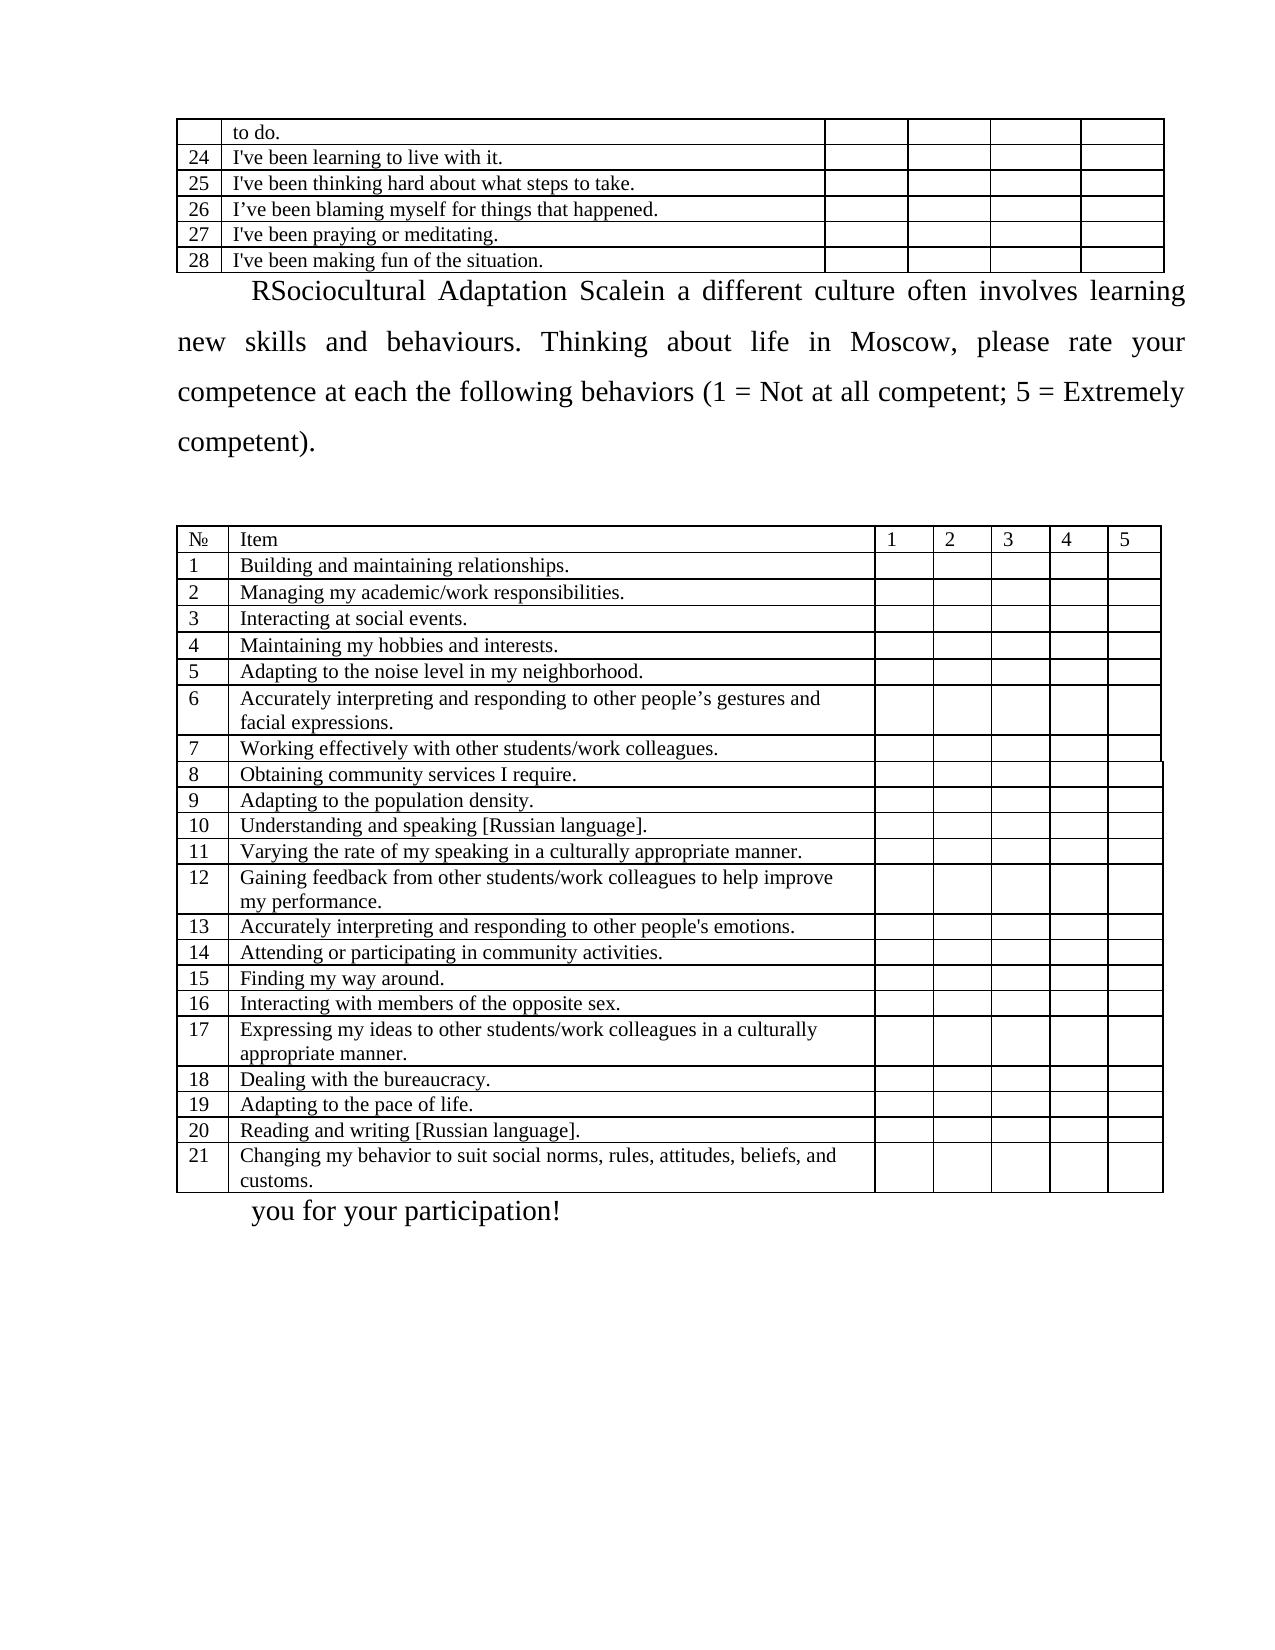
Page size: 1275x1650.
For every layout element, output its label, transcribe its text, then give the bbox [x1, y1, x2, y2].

table_cell [934, 1143, 991, 1192]
table_cell [826, 171, 907, 195]
table_cell [826, 145, 907, 169]
table_cell Finding my way around. [229, 966, 874, 990]
table_cell Expressing my ideas to other students/work colleagues in a culturally appropriate manner. [229, 1017, 874, 1065]
table_cell [934, 1118, 991, 1142]
table_cell [1051, 736, 1107, 761]
table_cell [991, 197, 1080, 221]
table_cell Obtaining community services I require. [229, 762, 874, 786]
table_cell [991, 248, 1080, 272]
table_header 5 [1109, 527, 1160, 552]
table_cell [934, 813, 991, 837]
table_header 3 [992, 527, 1049, 552]
table_cell [876, 736, 933, 761]
table_cell [1051, 1067, 1107, 1091]
table_cell 11 [178, 839, 228, 863]
table_cell [1109, 788, 1162, 812]
table_cell [826, 120, 907, 144]
table_cell [992, 865, 1049, 913]
table_cell [1082, 197, 1163, 221]
table_cell Interacting at social events. [229, 606, 874, 631]
table_cell [1051, 966, 1107, 990]
table_cell [1051, 633, 1107, 658]
table_cell [909, 248, 990, 272]
table_cell [992, 940, 1049, 964]
table_cell 7 [178, 736, 228, 761]
table_cell [876, 865, 933, 913]
table_cell [1051, 606, 1107, 631]
table_cell [1109, 1143, 1162, 1192]
table_cell [934, 839, 991, 863]
table_cell [909, 197, 990, 221]
table_cell [1051, 813, 1107, 837]
table_cell [991, 222, 1080, 246]
table_cell 13 [178, 915, 228, 938]
table_cell [934, 553, 991, 578]
table_cell [876, 966, 933, 990]
table_cell 8 [178, 762, 228, 786]
table_cell [876, 660, 933, 684]
table_cell [992, 660, 1049, 684]
table_cell 20 [178, 1118, 228, 1142]
table_cell [992, 966, 1049, 990]
table_cell Working effectively with other students/work colleagues. [229, 736, 874, 761]
table_cell [992, 553, 1049, 578]
table_cell 27 [178, 222, 221, 246]
table_cell [1082, 248, 1163, 272]
table_cell 24 [178, 145, 221, 169]
table_cell [1109, 762, 1162, 786]
table_cell 12 [178, 865, 228, 913]
table_cell 14 [178, 940, 228, 964]
table_cell [992, 839, 1049, 863]
table_cell 21 [178, 1143, 228, 1192]
table_cell [1051, 553, 1107, 578]
table_cell Changing my behavior to suit social norms, rules, attitudes, beliefs, and customs. [229, 1143, 874, 1192]
table_cell Accurately interpreting and responding to other people’s gestures and facial expressions. [229, 686, 874, 734]
table_cell 25 [178, 171, 221, 195]
table_cell [934, 966, 991, 990]
table_cell [934, 1092, 991, 1116]
table_cell [1109, 915, 1162, 938]
table_cell [992, 580, 1049, 605]
table_cell [992, 1118, 1049, 1142]
table_cell [1051, 762, 1107, 786]
table_cell [934, 865, 991, 913]
table_cell Adapting to the population density. [229, 788, 874, 812]
table_cell I’ve been blaming myself for things that happened. [222, 197, 824, 221]
table_cell [876, 1143, 933, 1192]
table_cell [1051, 1143, 1107, 1192]
table_cell [934, 633, 991, 658]
table_cell [909, 120, 990, 144]
table_cell [876, 839, 933, 863]
table_cell 18 [178, 1067, 228, 1091]
table_cell [1082, 171, 1163, 195]
table_cell [934, 660, 991, 684]
table_header 2 [934, 527, 991, 552]
table_cell I've been learning to live with it. [222, 145, 824, 169]
table_cell [991, 145, 1080, 169]
table_cell [1109, 660, 1160, 684]
table_cell [1051, 1017, 1107, 1065]
table_cell 28 [178, 248, 221, 272]
table_cell [1109, 940, 1162, 964]
table_cell [876, 940, 933, 964]
table_cell [992, 606, 1049, 631]
table_cell [1109, 991, 1162, 1015]
table_cell 2 [178, 580, 228, 605]
table_cell [1109, 633, 1160, 658]
table_cell [992, 1067, 1049, 1091]
table_cell [1109, 1092, 1162, 1116]
table_cell [876, 762, 933, 786]
table_cell 16 [178, 991, 228, 1015]
table_cell [991, 120, 1080, 144]
table_cell [1051, 839, 1107, 863]
table_cell I've been praying or meditating. [222, 222, 824, 246]
table_cell Building and maintaining relationships. [229, 553, 874, 578]
table_cell [934, 736, 991, 761]
table_cell [876, 553, 933, 578]
table_cell [1082, 222, 1163, 246]
table_cell [1109, 966, 1162, 990]
table_cell Dealing with the bureaucracy. [229, 1067, 874, 1091]
table_cell [1051, 788, 1107, 812]
table_cell [876, 1067, 933, 1091]
table_cell [992, 915, 1049, 938]
table_cell [1051, 991, 1107, 1015]
table_cell Managing my academic/work responsibilities. [229, 580, 874, 605]
table_cell Accurately interpreting and responding to other people's emotions. [229, 915, 874, 938]
table_cell [876, 606, 933, 631]
table_cell [876, 1092, 933, 1116]
table_cell [876, 580, 933, 605]
table_cell 26 [178, 197, 221, 221]
table_cell [1051, 940, 1107, 964]
table_cell [1109, 813, 1162, 837]
table_cell [876, 915, 933, 938]
table_cell [934, 1017, 991, 1065]
table_cell [1109, 606, 1160, 631]
table_cell 5 [178, 660, 228, 684]
table_cell [876, 1017, 933, 1065]
table_cell [1051, 660, 1107, 684]
table_cell [934, 991, 991, 1015]
table_cell [934, 788, 991, 812]
table_cell [934, 606, 991, 631]
table_cell [1109, 1118, 1162, 1142]
text RSociocultural Adaptation Scalein a different culture often involves learning new skills and behaviours. Thinking about life in Moscow, please rate your competence at each the following behaviors (1 = Not at all competent; 5 = Extremely competent). [177, 273, 1186, 458]
table_cell [909, 171, 990, 195]
table_cell 23 [178, 120, 221, 144]
table_cell [1051, 915, 1107, 938]
table_cell [1109, 553, 1160, 578]
table_cell Varying the rate of my speaking in a culturally appropriate manner. [229, 839, 874, 863]
table_cell [1109, 839, 1162, 863]
table_cell I've been making fun of the situation. [222, 248, 824, 272]
table_cell [876, 633, 933, 658]
table_cell [992, 991, 1049, 1015]
table_cell [1082, 145, 1163, 169]
table_cell 1 [178, 553, 228, 578]
table_cell [992, 686, 1049, 734]
table_cell [876, 991, 933, 1015]
table_cell [934, 686, 991, 734]
table_cell [992, 1143, 1049, 1192]
table_cell Attending or participating in community activities. [229, 940, 874, 964]
table_cell [1082, 120, 1163, 144]
table_header 1 [876, 527, 933, 552]
table_cell [909, 145, 990, 169]
table_cell [1109, 580, 1160, 605]
table_cell [826, 248, 907, 272]
table_cell [992, 633, 1049, 658]
table_cell [1109, 1067, 1162, 1091]
table_cell 9 [178, 788, 228, 812]
table_cell 19 [178, 1092, 228, 1116]
table_cell Gaining feedback from other students/work colleagues to help improve my performance. [229, 865, 874, 913]
table_cell I've been thinking hard about what steps to take. [222, 171, 824, 195]
table_cell [876, 813, 933, 837]
table_cell Adapting to the noise level in my neighborhood. [229, 660, 874, 684]
table_cell [934, 762, 991, 786]
table_cell [876, 686, 933, 734]
table_cell [1051, 686, 1107, 734]
table_cell [1051, 580, 1107, 605]
table_header Item [229, 527, 874, 552]
table_cell Reading and writing [Russian language]. [229, 1118, 874, 1142]
table_cell [992, 813, 1049, 837]
table_cell Adapting to the pace of life. [229, 1092, 874, 1116]
table_cell [992, 1092, 1049, 1116]
table_cell [909, 222, 990, 246]
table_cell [222, 120, 824, 144]
table_cell 15 [178, 966, 228, 990]
text you for your participation! [177, 1193, 1186, 1227]
table_cell [1051, 1118, 1107, 1142]
table_cell 10 [178, 813, 228, 837]
table_cell [992, 736, 1049, 761]
table_header № [178, 527, 228, 552]
table_cell [992, 788, 1049, 812]
table_cell [1051, 865, 1107, 913]
table_cell [826, 197, 907, 221]
table_cell [934, 915, 991, 938]
table_cell [876, 1118, 933, 1142]
table_cell [1109, 736, 1160, 761]
table_cell [934, 940, 991, 964]
table_header 4 [1051, 527, 1107, 552]
table_cell 3 [178, 606, 228, 631]
table_cell 17 [178, 1017, 228, 1065]
table_cell [992, 762, 1049, 786]
table_cell [876, 788, 933, 812]
table_cell [1109, 686, 1160, 734]
table_cell 4 [178, 633, 228, 658]
table_cell [826, 222, 907, 246]
table_cell Understanding and speaking [Russian language]. [229, 813, 874, 837]
table_cell [934, 580, 991, 605]
table_cell Maintaining my hobbies and interests. [229, 633, 874, 658]
table_cell [1109, 865, 1162, 913]
table_cell [1109, 1017, 1162, 1065]
table_cell 6 [178, 686, 228, 734]
table_cell [934, 1067, 991, 1091]
table_cell Interacting with members of the opposite sex. [229, 991, 874, 1015]
table_cell [1051, 1092, 1107, 1116]
table_cell [991, 171, 1080, 195]
table_cell [992, 1017, 1049, 1065]
